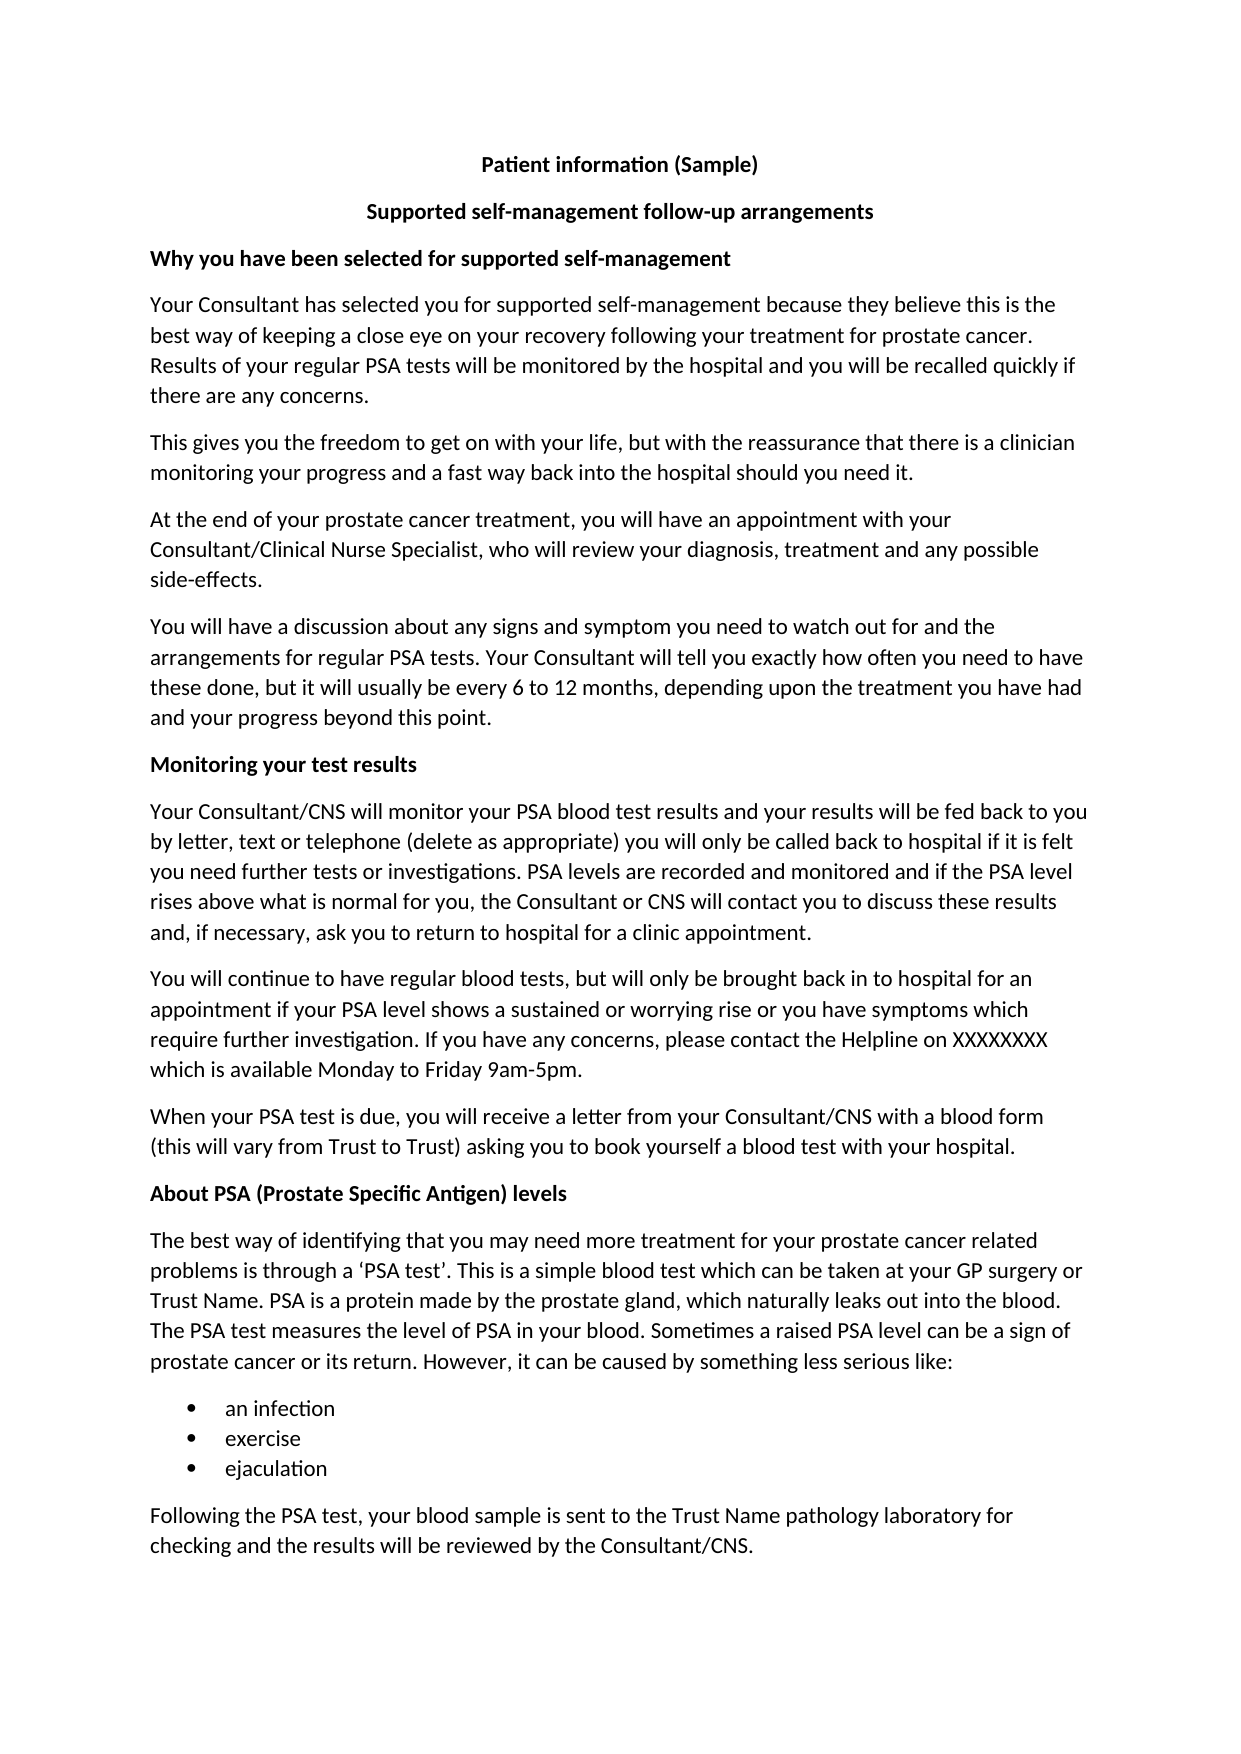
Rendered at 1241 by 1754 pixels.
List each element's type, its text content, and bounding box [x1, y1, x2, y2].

list ejaculation [187, 1454, 1090, 1482]
text Monitoring your test results [150, 750, 1090, 778]
text About PSA (Prostate Specific Antigen) levels [150, 1179, 1090, 1207]
text Your Consultant/CNS will monitor your PSA blood test results and your results will be fed back to you by letter, text or telephone (delete as appropriate) you will only be called back to hospital if it is felt you need further tests or investigations. PSA levels are recorded and monitored and if the PSA level rises above what is normal for you, the Consultant or CNS will contact you to discuss these results and, if necessary, ask you to return to hospital for a clinic appointment. [150, 797, 1090, 946]
list exercise [187, 1424, 1090, 1452]
text When your PSA test is due, you will receive a letter from your Consultant/CNS with a blood form (this will vary from Trust to Trust) asking you to book yourself a blood test with your hospital. [150, 1102, 1090, 1160]
text The best way of identifying that you may need more treatment for your prostate cancer related problems is through a ‘PSA test’. This is a simple blood test which can be taken at your GP surgery or Trust Name. PSA is a protein made by the prostate gland, which naturally leaks out into the blood. The PSA test measures the level of PSA in your blood. Sometimes a raised PSA level can be a sign of prostate cancer or its return. However, it can be caused by something less serious like: [150, 1226, 1090, 1375]
list an infection [187, 1394, 1090, 1422]
text Following the PSA test, your blood sample is sent to the Trust Name pathology laboratory for checking and the results will be reviewed by the Consultant/CNS. [150, 1501, 1090, 1559]
text Why you have been selected for supported self-management [150, 244, 1090, 272]
text This gives you the freedom to get on with your life, but with the reassurance that there is a clinician monitoring your progress and a fast way back into the hospital should you need it. [150, 428, 1090, 486]
text You will have a discussion about any signs and symptom you need to watch out for and the arrangements for regular PSA tests. Your Consultant will tell you exactly how often you need to have these done, but it will usually be every 6 to 12 months, depending upon the treatment you have had and your progress beyond this point. [150, 612, 1090, 731]
text Supported self-management follow-up arrangements [150, 197, 1090, 225]
text At the end of your prostate cancer treatment, you will have an appointment with your Consultant/Clinical Nurse Specialist, who will review your diagnosis, treatment and any possible side-effects. [150, 505, 1090, 594]
text You will continue to have regular blood tests, but will only be brought back in to hospital for an appointment if your PSA level shows a sustained or worrying rise or you have symptoms which require further investigation. If you have any concerns, please contact the Helpline on XXXXXXXX which is available Monday to Friday 9am-5pm. [150, 964, 1090, 1083]
text Your Consultant has selected you for supported self-management because they believe this is the best way of keeping a close eye on your recovery following your treatment for prostate cancer. Results of your regular PSA tests will be monitored by the hospital and you will be recalled quickly if there are any concerns. [150, 291, 1090, 409]
text Patient information (Sample) [150, 150, 1090, 178]
